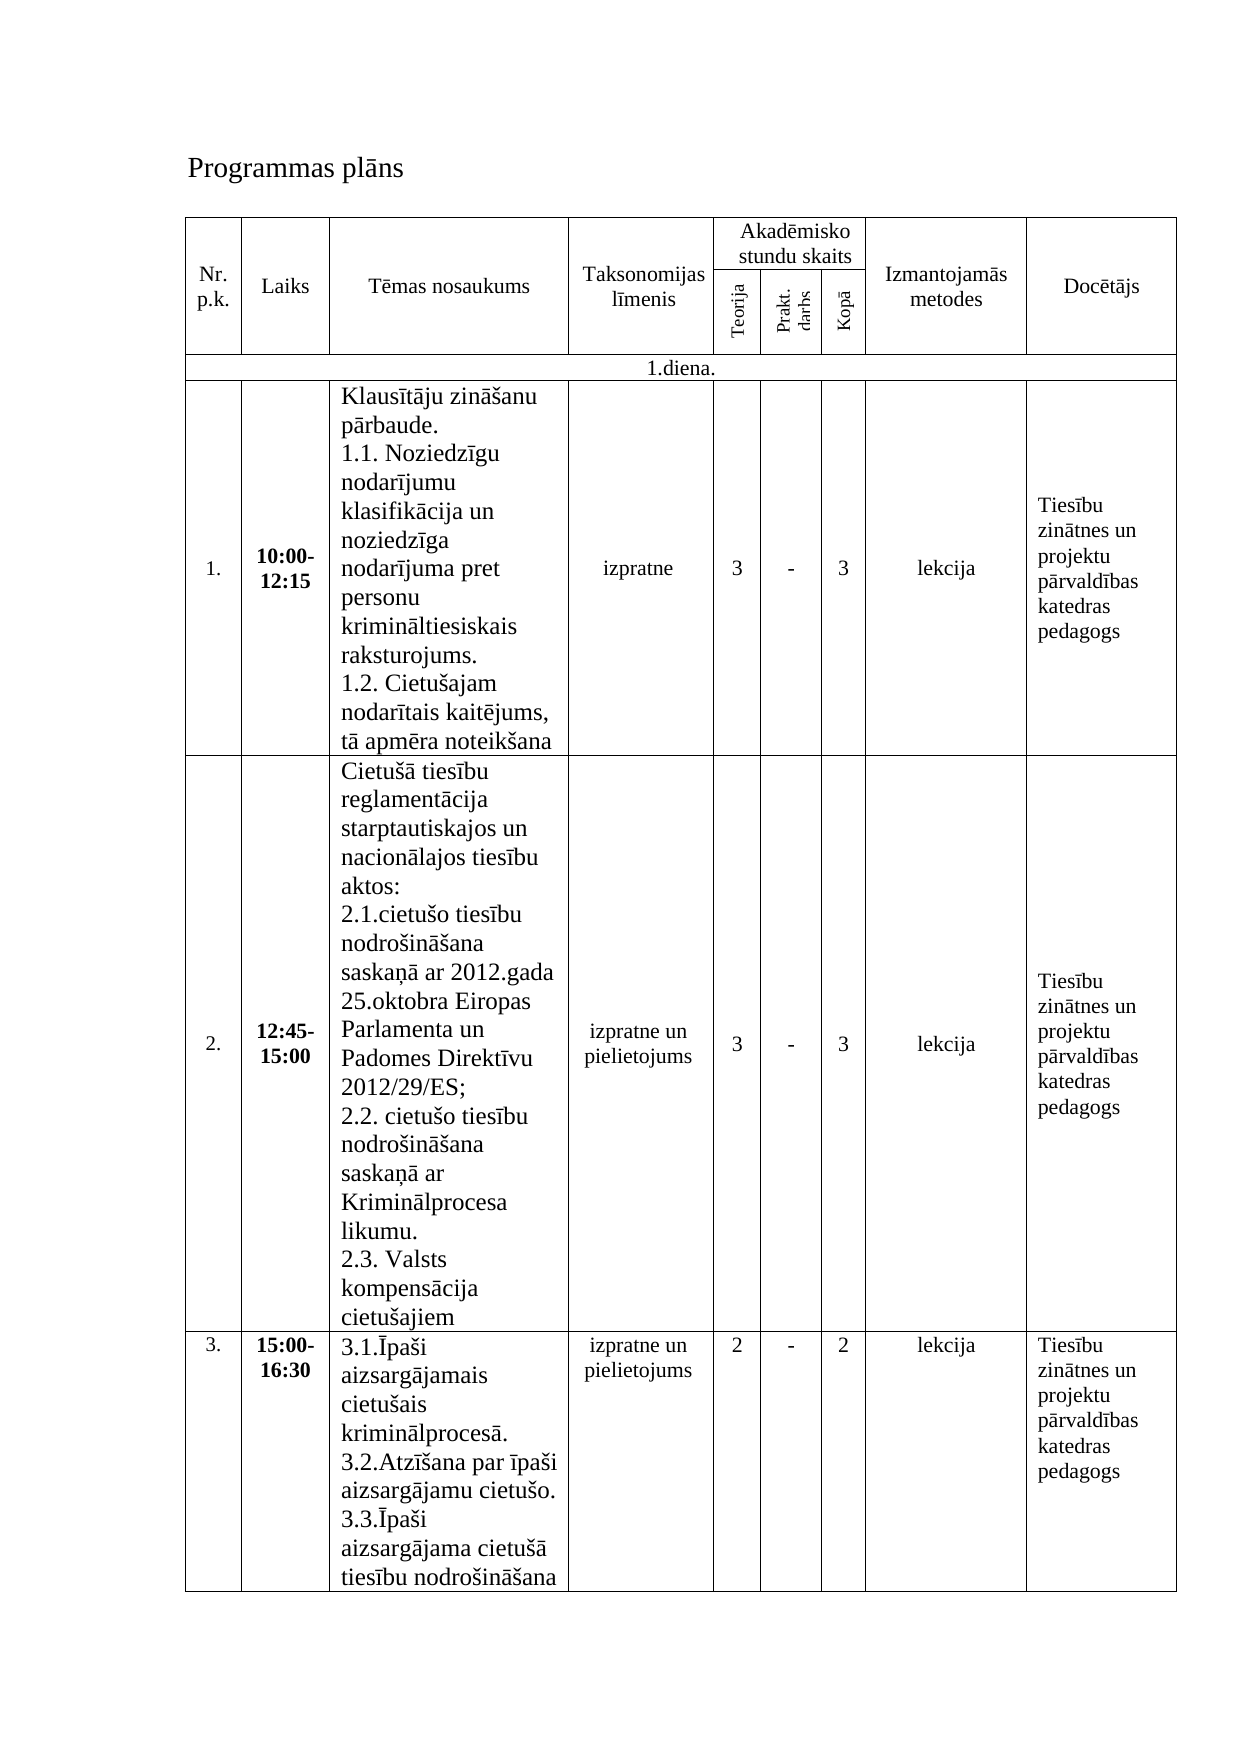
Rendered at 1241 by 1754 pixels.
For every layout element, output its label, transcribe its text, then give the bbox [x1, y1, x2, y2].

table_header Izmantojamās metodes [866, 218, 1026, 354]
table_cell 3 [822, 381, 865, 755]
table_cell 2 [822, 1332, 865, 1591]
table_cell 12:45-15:00 [242, 756, 329, 1331]
table_cell izpratne [569, 381, 713, 755]
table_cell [330, 1332, 568, 1591]
table_cell Kopā [822, 270, 865, 354]
table_cell Klausītāju zināšanu pārbaude. 1.1. Noziedzīgu nodarījumu klasifikācija un noziedzīga nodarījuma pret personu krimināltiesiskais raksturojums. 1.2. Cietušajam nodarītais kaitējums, tā apmēra noteikšana [330, 381, 568, 755]
table_cell Tiesību zinātnes un projektu pārvaldības katedras pedagogs [1027, 381, 1176, 755]
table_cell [569, 1332, 713, 1591]
table_cell Cietušā tiesību reglamentācija starptautiskajos un nacionālajos tiesību aktos: 2.1.cietušo tiesību nodrošināšana saskaņā ar 2012.gada 25.oktobra Eiropas Parlamenta un Padomes Direktīvu 2012/29/ES; 2.2. cietušo tiesību nodrošināšana saskaņā ar Kriminālprocesa likumu. 2.3. Valsts kompensācija cietušajiem [330, 756, 568, 1331]
table_cell - [761, 1332, 821, 1591]
table_header Nr.p.k. [186, 218, 241, 354]
text Programmas [187, 150, 1053, 183]
table_cell 3 [822, 756, 865, 1331]
table_cell 2. [186, 756, 241, 1331]
table_cell 3. [186, 1332, 241, 1591]
table_cell izpratne un pielietojums [569, 756, 713, 1331]
table_cell lekcija [866, 381, 1026, 755]
table_cell 1.diena. [186, 355, 1176, 380]
table_cell 10:00-12:15 [242, 381, 329, 755]
table_cell 2 [714, 1332, 760, 1591]
table_header Docētājs [1027, 218, 1176, 354]
table_header Akadēmisko stundu skaits [714, 218, 865, 268]
table_cell Prakt. darbs [761, 270, 821, 354]
table_cell lekcija [866, 1332, 1026, 1591]
table_cell - [761, 756, 821, 1331]
table_cell 3 [714, 381, 760, 755]
table_cell lekcija [866, 756, 1026, 1331]
table_cell Teorija [714, 270, 760, 354]
table_header Tēmas nosaukums [330, 218, 568, 354]
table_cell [1027, 1332, 1176, 1591]
table_cell 15:00-16:30 [242, 1332, 329, 1591]
table_header Laiks [242, 218, 329, 354]
table_cell Tiesību zinātnes un projektu pārvaldības katedras pedagogs [1027, 756, 1176, 1331]
table_cell 3 [714, 756, 760, 1331]
table_cell 1. [186, 381, 241, 755]
table_header Taksonomijas līmenis [569, 218, 713, 354]
table_cell - [761, 381, 821, 755]
